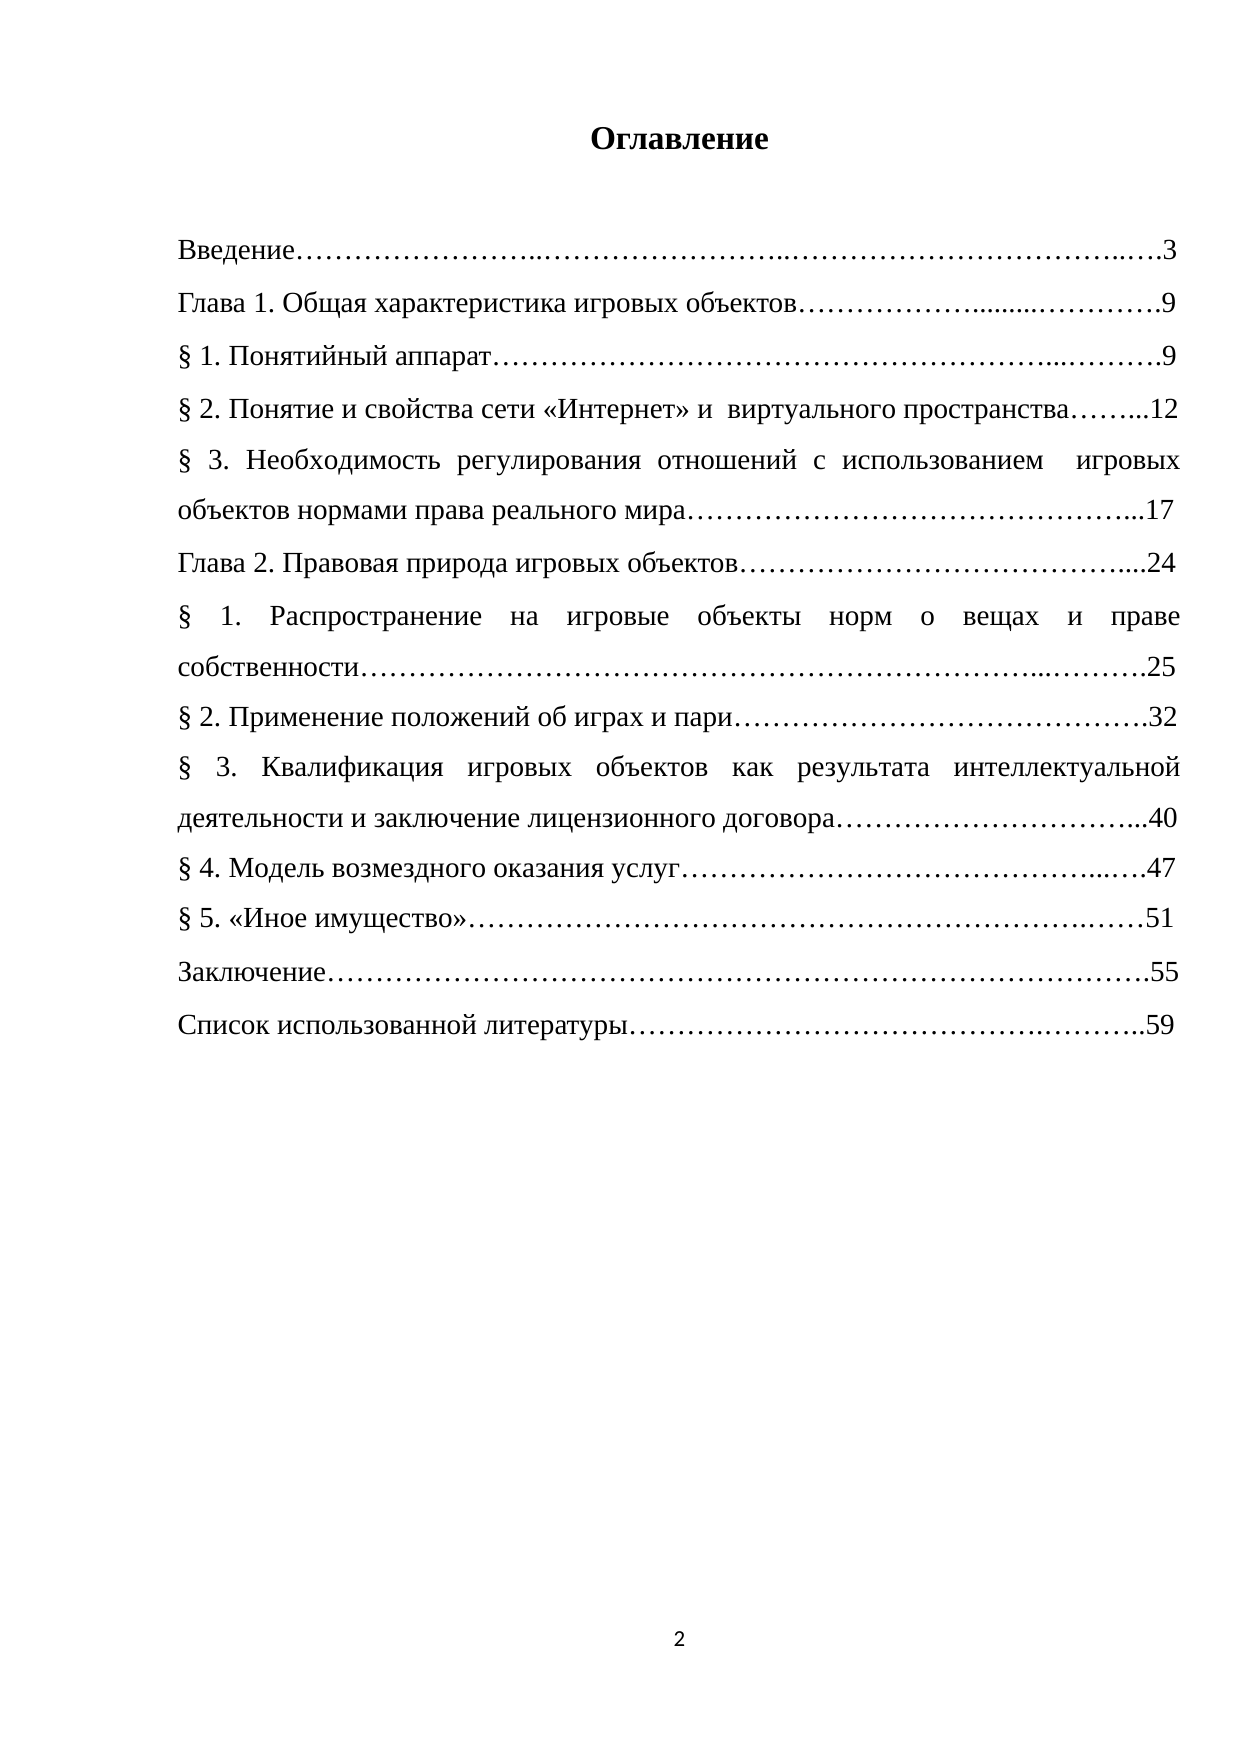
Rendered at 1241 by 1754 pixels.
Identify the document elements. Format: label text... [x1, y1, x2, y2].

text Заключение………………………………………………………………………….55 [177, 954, 1181, 987]
text § 3. Квалификация игровых объектов как результата интеллектуальной деятельности и заключение лицензионного договора…………………………...40 [177, 749, 1181, 833]
text § 2. Применение положений об играх и пари…………………………………….32 [177, 699, 1181, 733]
list § 1. Распространение на игровые объекты норм о вещах и праве собственности……………………………………………………………...……….25 [177, 598, 1181, 682]
text Оглавление [177, 118, 1181, 156]
text Список использованной литературы…………………………………….………..59 [177, 1007, 1181, 1040]
text § 4. Модель возмездного оказания услуг……………………………………...….47 [177, 850, 1181, 884]
text § 2. Понятие и свойства сети «Интернет» и виртуального пространства……...12 [177, 391, 1181, 425]
text Глава 2. Правовая природа игровых объектов…………………………………....24 [177, 545, 1181, 579]
text § 1. Понятийный аппарат…………………………………………………...……….9 [177, 338, 1181, 372]
list § 5. «Иное имущество»……………………………………………………….……51 [177, 900, 1181, 934]
text Введение……………………..……………………..……………………………..….3 [177, 232, 1181, 265]
text Глава 1. Общая характеристика игровых объектов……………….........………….9 [177, 285, 1181, 318]
text § 3. Необходимость регулирования отношений с использованием игровых объектов нормами права реального мира………………………………………...17 [177, 442, 1181, 526]
